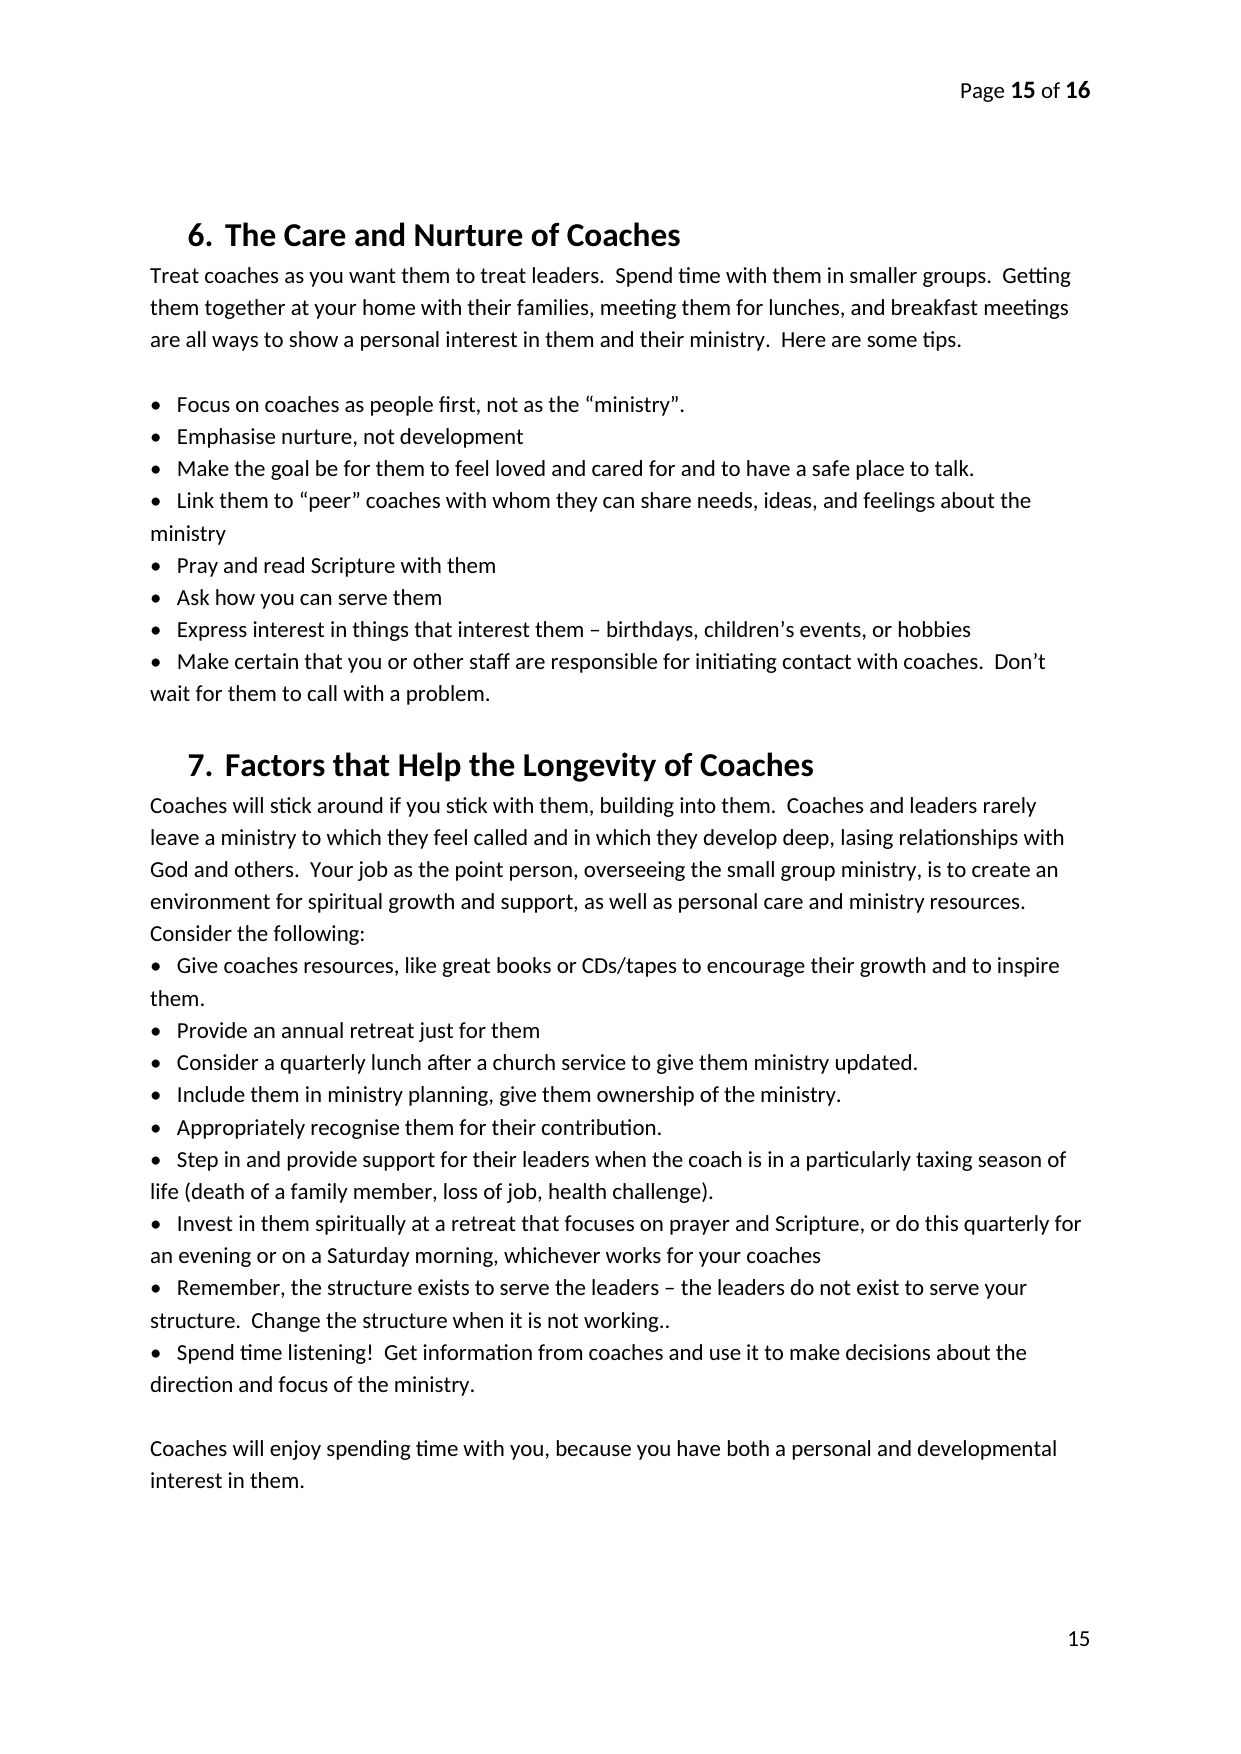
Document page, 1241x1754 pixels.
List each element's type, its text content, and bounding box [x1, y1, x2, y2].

text • Express interest in things that interest them – birthdays, children’s events, or hobbies [150, 615, 1090, 643]
text • Consider a quarterly lunch after a church service to give them ministry updated. [150, 1048, 1090, 1076]
text • Step in and provide support for their leaders when the coach is in a particularly taxing season of life (death of a family member, loss of job, health challenge). [150, 1145, 1090, 1205]
text Coaches will enjoy spending time with you, because you have both a personal and developmental interest in them. [150, 1434, 1090, 1495]
list The Care and Nurture of Coaches [187, 214, 1090, 255]
text • Ask how you can serve them [150, 583, 1090, 611]
text • Appropriately recognise them for their contribution. [150, 1113, 1090, 1141]
text • Focus on coaches as people first, not as the “ministry”. [150, 390, 1090, 418]
text • Link them to “peer” coaches with whom they can share needs, ideas, and feelings about the ministry [150, 486, 1090, 547]
text • Pray and read Scripture with them [150, 551, 1090, 579]
text • Give coaches resources, like great books or CDs/tapes to encourage their growth and to inspire them. [150, 952, 1090, 1012]
text • Spend time listening! Get information from coaches and use it to make decisions about the direction and focus of the ministry. [150, 1338, 1090, 1398]
text • Provide an annual retreat just for them [150, 1016, 1090, 1044]
text • Make the goal be for them to feel loved and cared for and to have a safe place to talk. [150, 454, 1090, 482]
list Factors that Help the Longevity of Coaches [187, 744, 1090, 785]
text • Invest in them spiritually at a retreat that focuses on prayer and Scripture, or do this quarterly for an evening or on a Saturday morning, whichever works for your coaches [150, 1209, 1090, 1269]
text Treat coaches as you want them to treat leaders. Spend time with them in smaller groups. Getting them together at your home with their families, meeting them for lunches, and breakfast meetings are all ways to show a personal interest in them and their ministry. Here are some tips. [150, 261, 1090, 353]
text Coaches will stick around if you stick with them, building into them. Coaches and leaders rarely leave a ministry to which they feel called and in which they develop deep, lasing relationships with God and others. Your job as the point person, overseeing the small group ministry, is to create an environment for spiritual growth and support, as well as personal care and ministry resources. Consider the following: [150, 791, 1090, 947]
text • Make certain that you or other staff are responsible for initiating contact with coaches. Don’t wait for them to call with a problem. [150, 647, 1090, 708]
text • Include them in ministry planning, give them ownership of the ministry. [150, 1080, 1090, 1108]
text • Emphasise nurture, not development [150, 422, 1090, 450]
text • Remember, the structure exists to serve the leaders – the leaders do not exist to serve your structure. Change the structure when it is not working.. [150, 1273, 1090, 1334]
